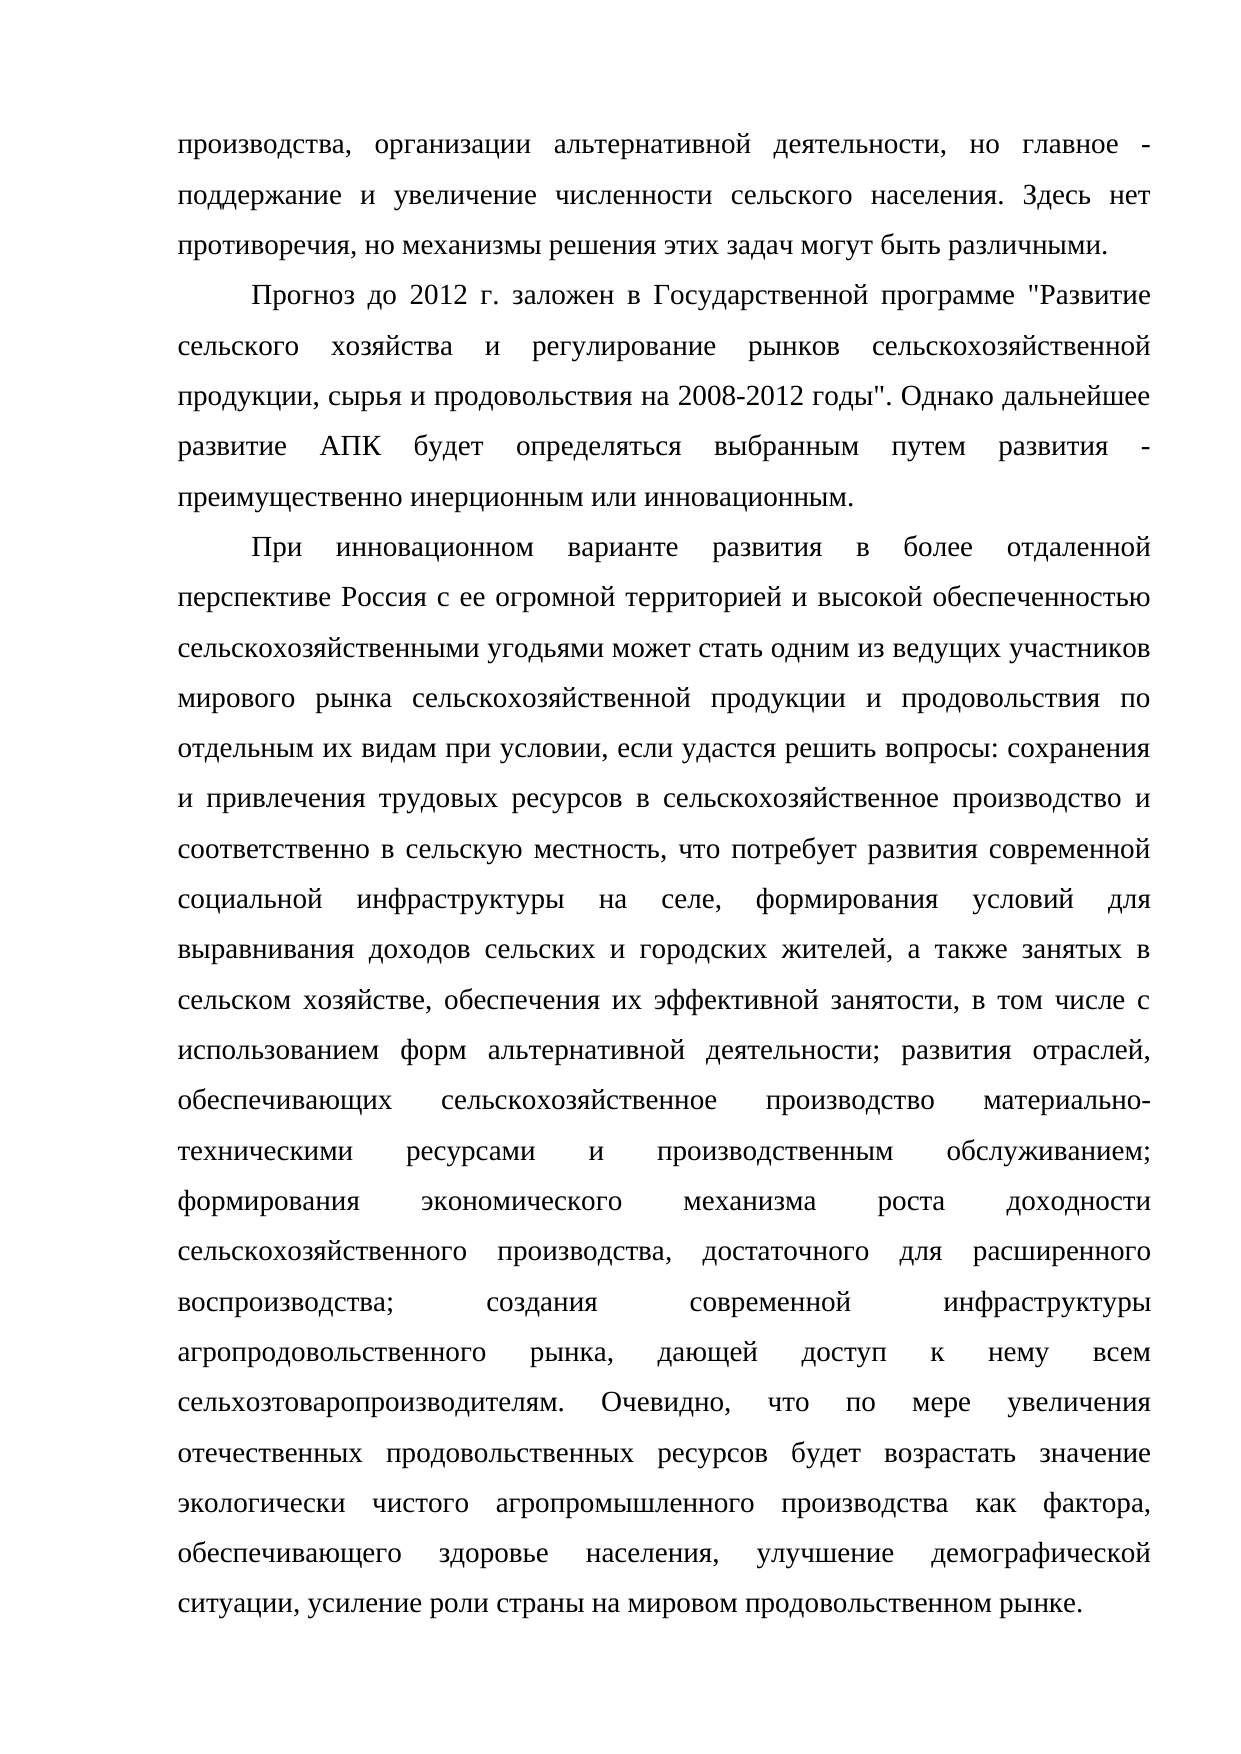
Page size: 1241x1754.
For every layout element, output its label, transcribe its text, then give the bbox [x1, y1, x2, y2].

text При инновационном варианте развития в более отдаленной перспективе Россия с ее огромной территорией и высокой обеспеченностью сельскохозяйственными угодьями может стать одним из ведущих участников мирового рынка сельскохозяйственной продукции и продовольствия по отдельным их видам при условии, если удастся решить вопросы: сохранения и привлечения трудовых ресурсов в сельскохозяйственное производство и соответственно в сельскую местность, что потребует развития современной социальной инфраструктуры на селе, формирования условий для выравнивания доходов сельских и городских жителей, а также занятых в сельском хозяйстве, обеспечения их эффективной занятости, в том числе с использованием форм альтернативной деятельности; развития отраслей, обеспечивающих сельскохозяйственное производство материально-техническими ресурсами и производственным обслуживанием; формирования экономического механизма роста доходности сельскохозяйственного производства, достаточного для расширенного воспроизводства; создания современной инфраструктуры агропродовольственного рынка, дающей доступ к нему всем сельхозтоваропроизводителям. Очевидно, что по мере увеличения отечественных продовольственных ресурсов будет возрастать значение экологически чистого агропромышленного производства как фактора, обеспечивающего здоровье населения, улучшение демографической ситуации, усиление роли страны на мировом продовольственном рынке. [177, 529, 1152, 1619]
text Прогноз до 2012 г. заложен в Государственной программе "Развитие сельского хозяйства и регулирование рынков сельскохозяйственной продукции, сырья и продовольствия на 2008-2012 годы". Однако дальнейшее развитие АПК будет определяться выбранным путем развития - преимущественно инерционным или инновационным. [177, 277, 1152, 512]
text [177, 127, 1152, 261]
